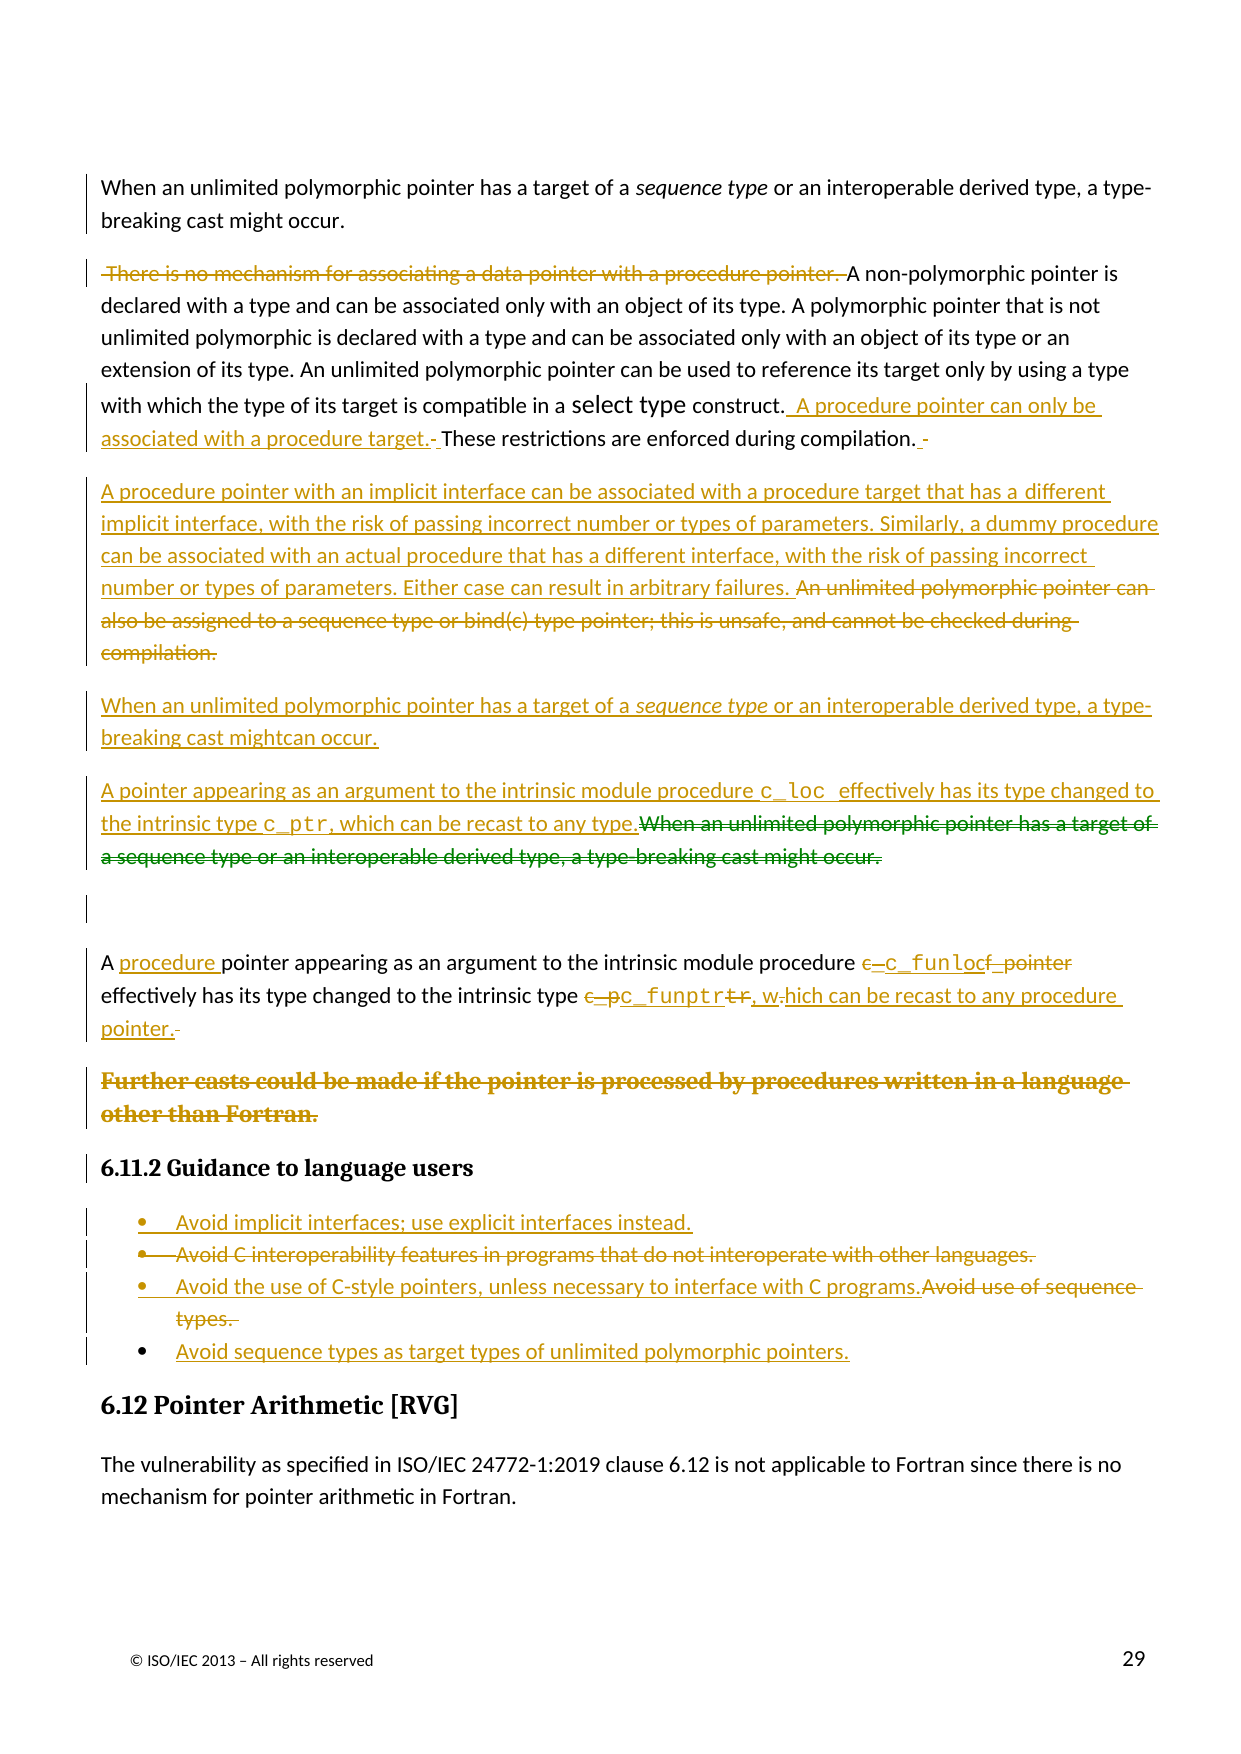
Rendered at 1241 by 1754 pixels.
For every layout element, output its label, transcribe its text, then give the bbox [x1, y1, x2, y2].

text A non-polymorphic pointer is declared with a type and can be associated only with an object of its type. A polymorphic pointer that is not unlimited polymorphic is declared with a type and can be associated only with an object of its type or an extension of its type. An unlimited polymorphic pointer can be used to reference its target only by using a type with which the type of its target is compatible in a select type construct.These restrictions are enforced during compilation. [101, 259, 1164, 452]
subtitle 6.12 Pointer Arithmetic [RVG] [101, 1390, 1164, 1421]
list The vulnerability as specified in ISO/IEC 24772-1:2019 clause 6.12 is not applicable to Fortran since there is no mechanism for pointer arithmetic in Fortran. [101, 1450, 1164, 1510]
text A pointer appearing as an argument to the intrinsic module procedure effectively has its type changed to the intrinsic type [101, 948, 1164, 1042]
text 6.11.2 Guidance to language users [101, 1154, 1164, 1183]
